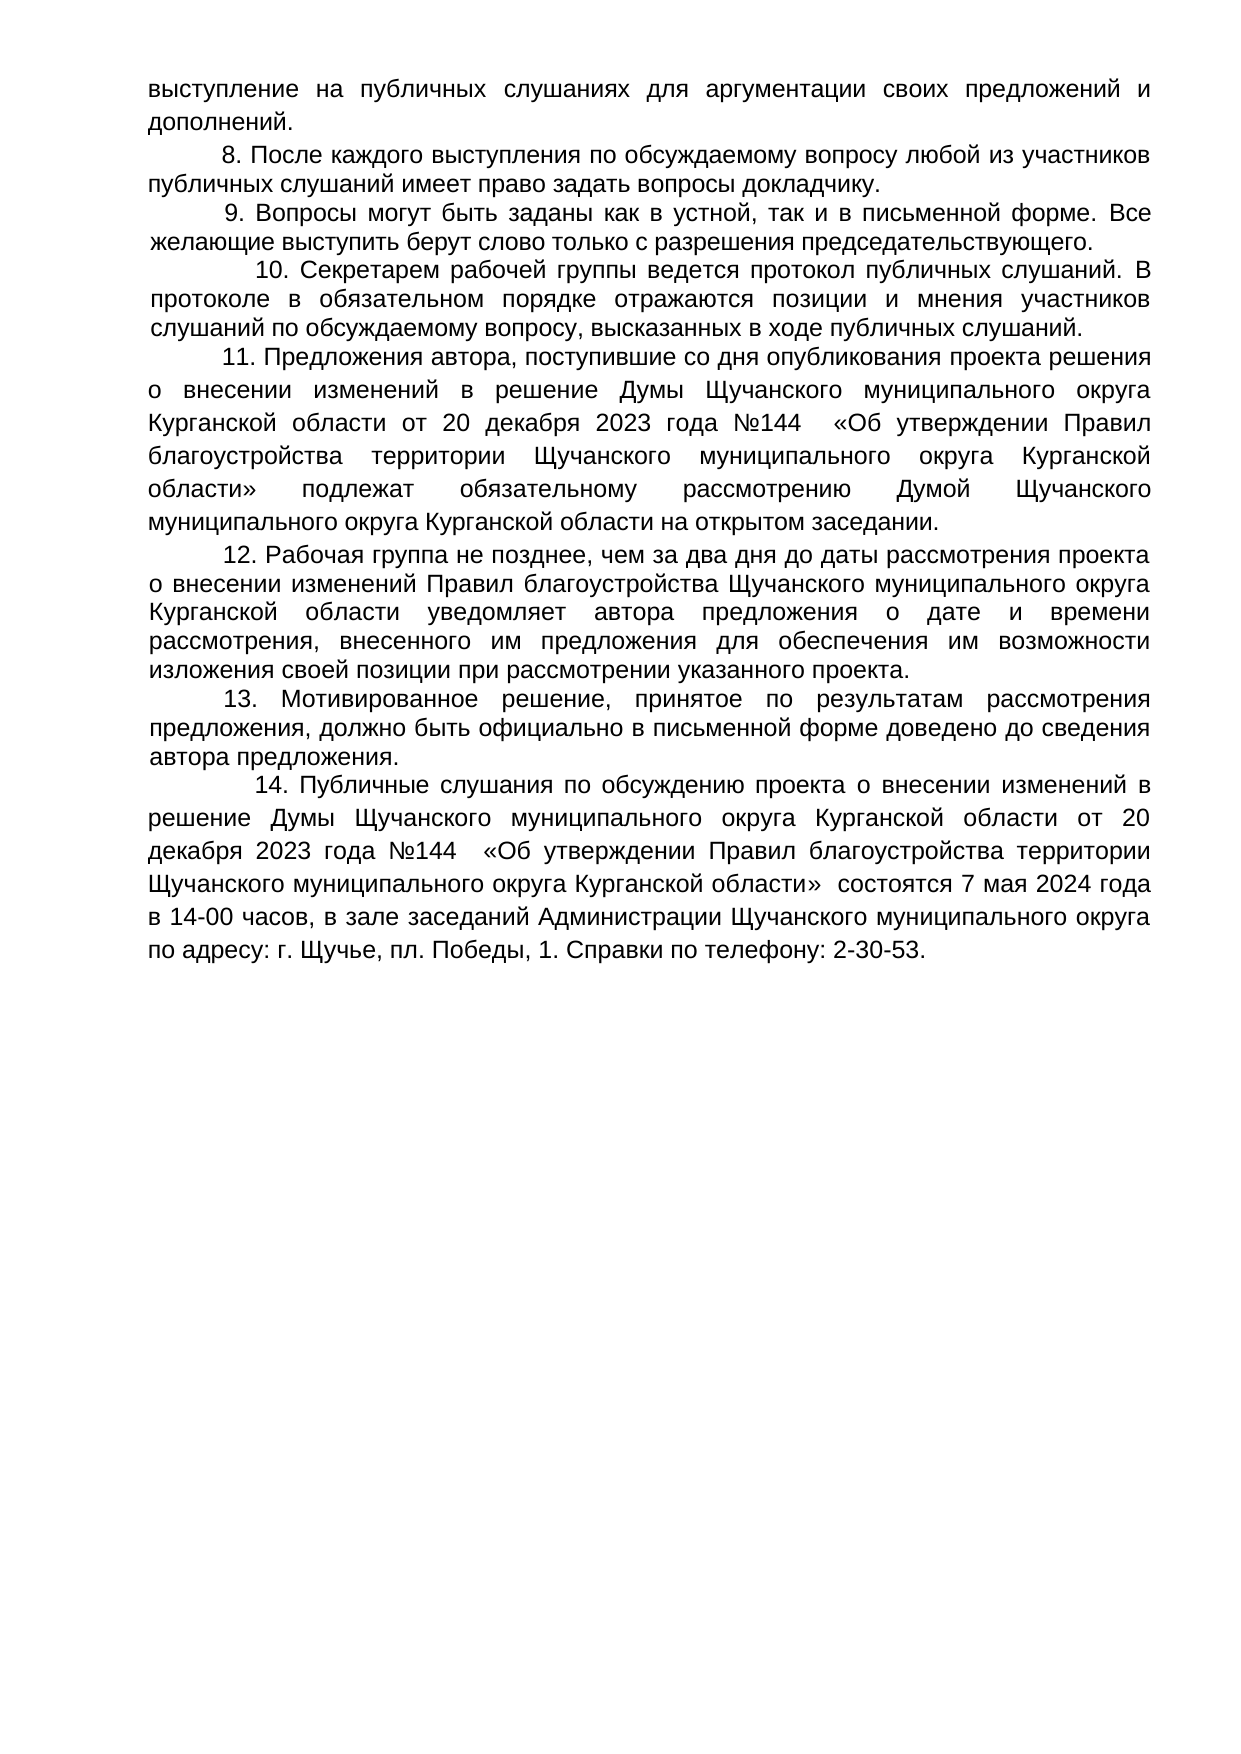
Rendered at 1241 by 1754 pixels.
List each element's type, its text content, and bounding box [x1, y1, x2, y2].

text 9. Вопросы могут быть заданы как в устной, так и в письменной форме. Все желающие выступить берут слово только с разрешения председательствующего. [150, 198, 1152, 255]
text 12. Рабочая группа не позднее, чем за два дня до даты рассмотрения проекта о внесении изменений Правил благоустройства Щучанского муниципального округа Курганской области уведомляет автора предложения о дате и времени рассмотрения, внесенного им предложения для обеспечения им возможности изложения своей позиции при рассмотрении указанного проекта. [149, 540, 1151, 683]
text 14. Публичные слушания по обсуждению проекта о внесении изменений в решение Думы Щучанского муниципального округа Курганской области от 20 декабря 2023 года №144 «Об утверждении Правил благоустройства территории Щучанского муниципального округа Курганской области» состоятся 7 мая 2024 года в 14-00 часов, в зале заседаний Администрации Щучанского муниципального округа по адресу: г. Щучье, пл. Победы, 1. Справки по телефону: 2-30-53. [148, 770, 1152, 964]
text 10. Секретарем рабочей группы ведется протокол публичных слушаний. В протоколе в обязательном порядке отражаются позиции и мнения участников слушаний по обсуждаемому вопросу, высказанных в ходе публичных слушаний. [150, 255, 1152, 342]
text 8. После каждого выступления по обсуждаемому вопросу любой из участников публичных слушаний имеет право задать вопросы докладчику. [148, 140, 1152, 198]
text 13. Мотивированное решение, принятое по результатам рассмотрения предложения, должно быть официально в письменной форме доведено до сведения автора предложения. [149, 684, 1152, 770]
text 11. Предложения автора, поступившие со дня опубликования проекта решения о внесении изменений в решение Думы Щучанского муниципального округа Курганской области от 20 декабря 2023 года №144 «Об утверждении Правил благоустройства территории Щучанского муниципального округа Курганской области» подлежат обязательному рассмотрению Думой Щучанского муниципального округа Курганской области на открытом заседании. [148, 342, 1152, 536]
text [148, 74, 1152, 136]
